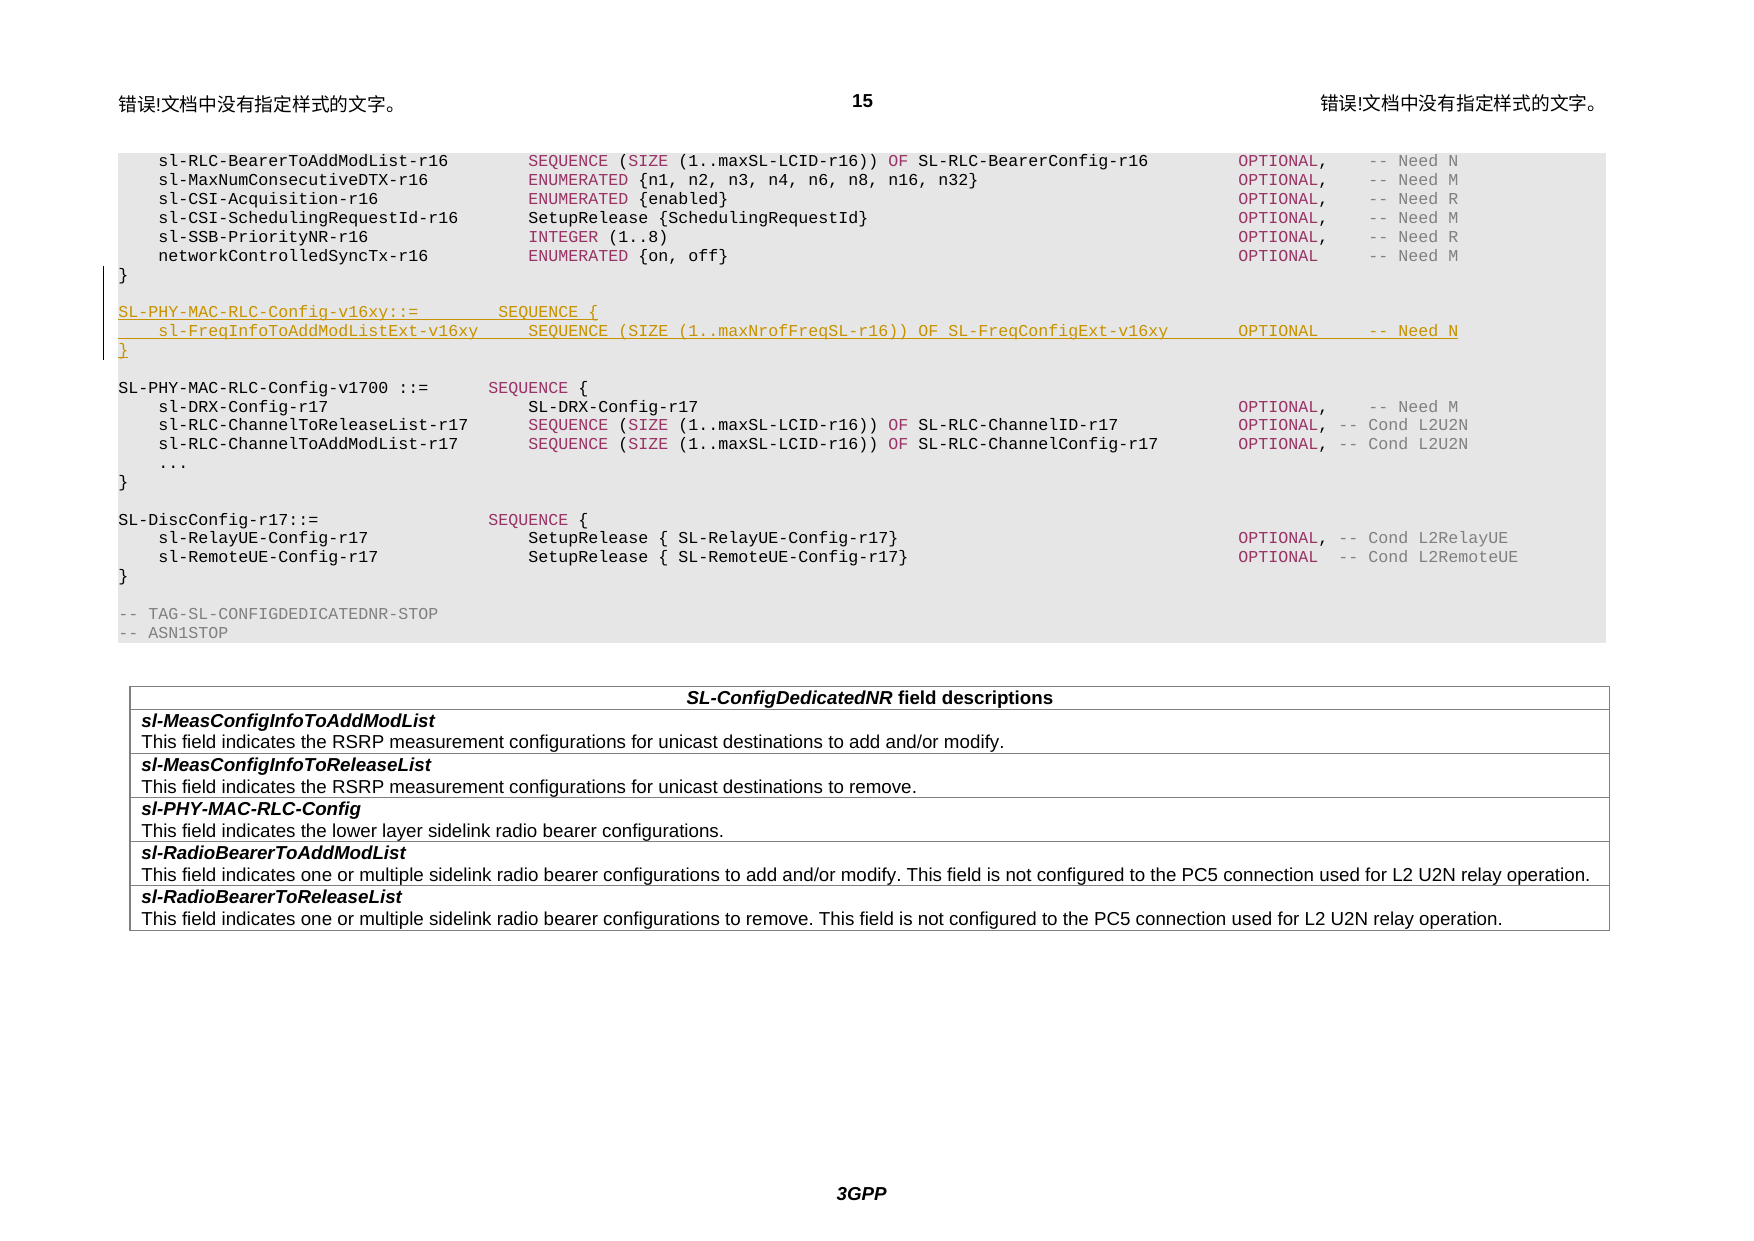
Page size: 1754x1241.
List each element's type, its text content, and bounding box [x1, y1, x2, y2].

text } [118, 568, 1606, 587]
text SL-PHY-MAC-RLC-Config-v1700 ::= SEQUENCE { [118, 379, 1606, 398]
text -- TAG-SL-CONFIGDEDICATEDNR-STOP [118, 606, 1606, 624]
text } [118, 473, 1606, 492]
text sl-RLC-ChannelToAddModList-r17 SEQUENCE (SIZE (1..maxSL-LCID-r16)) OF SL-RLC-ChannelConfig-r17 OPTIONAL, -- Cond L2U2N [118, 436, 1606, 455]
table_cell sl-PHY-MAC-RLC-Config This field indicates the lower layer sidelink radio bearer configurations. [131, 798, 1609, 841]
text sl-RLC-BearerToAddModList-r16 SEQUENCE (SIZE (1..maxSL-LCID-r16)) OF SL-RLC-BearerConfig-r16 OPTIONAL, -- Need N [118, 153, 1606, 172]
table_header SL-ConfigDedicatedNR field descriptions [131, 687, 1609, 709]
text sl-RLC-ChannelToReleaseList-r17 SEQUENCE (SIZE (1..maxSL-LCID-r16)) OF SL-RLC-ChannelID-r17 OPTIONAL, -- Cond L2U2N [118, 417, 1606, 436]
text sl-CSI-Acquisition-r16 ENUMERATED {enabled} OPTIONAL, -- Need R [118, 191, 1606, 209]
text sl-SSB-PriorityNR-r16 INTEGER (1..8) OPTIONAL, -- Need R [118, 228, 1606, 247]
text networkControlledSyncTx-r16 ENUMERATED {on, off} OPTIONAL -- Need M [118, 247, 1606, 266]
text SL-DiscConfig-r17::= SEQUENCE { [118, 511, 1606, 530]
text sl-DRX-Config-r17 SL-DRX-Config-r17 OPTIONAL, -- Need M [118, 398, 1606, 417]
table_cell sl-RadioBearerToAddModList This field indicates one or multiple sidelink radio bearer configurations to add and/or modify. This field is not configured to the PC5 connection used for L2 U2N relay operation. [131, 842, 1609, 885]
text sl-MaxNumConsecutiveDTX-r16 ENUMERATED {n1, n2, n3, n4, n6, n8, n16, n32} OPTIONAL, -- Need M [118, 172, 1606, 191]
text -- ASN1STOP [118, 624, 1606, 643]
table_cell sl-MeasConfigInfoToReleaseList This field indicates the RSRP measurement configurations for unicast destinations to remove. [131, 754, 1609, 797]
table_cell sl-MeasConfigInfoToAddModList This field indicates the RSRP measurement configurations for unicast destinations to add and/or modify. [131, 710, 1609, 753]
text sl-CSI-SchedulingRequestId-r16 SetupRelease {SchedulingRequestId} OPTIONAL, -- Need M [118, 209, 1606, 228]
text } [118, 266, 1606, 285]
text ... [118, 455, 1606, 473]
text sl-RelayUE-Config-r17 SetupRelease { SL-RelayUE-Config-r17} OPTIONAL, -- Cond L2RelayUE [118, 530, 1606, 549]
text sl-RemoteUE-Config-r17 SetupRelease { SL-RemoteUE-Config-r17} OPTIONAL -- Cond L2RemoteUE [118, 549, 1606, 568]
table_cell sl-RadioBearerToReleaseList This field indicates one or multiple sidelink radio bearer configurations to remove. This field is not configured to the PC5 connection used for L2 U2N relay operation. [131, 886, 1609, 929]
